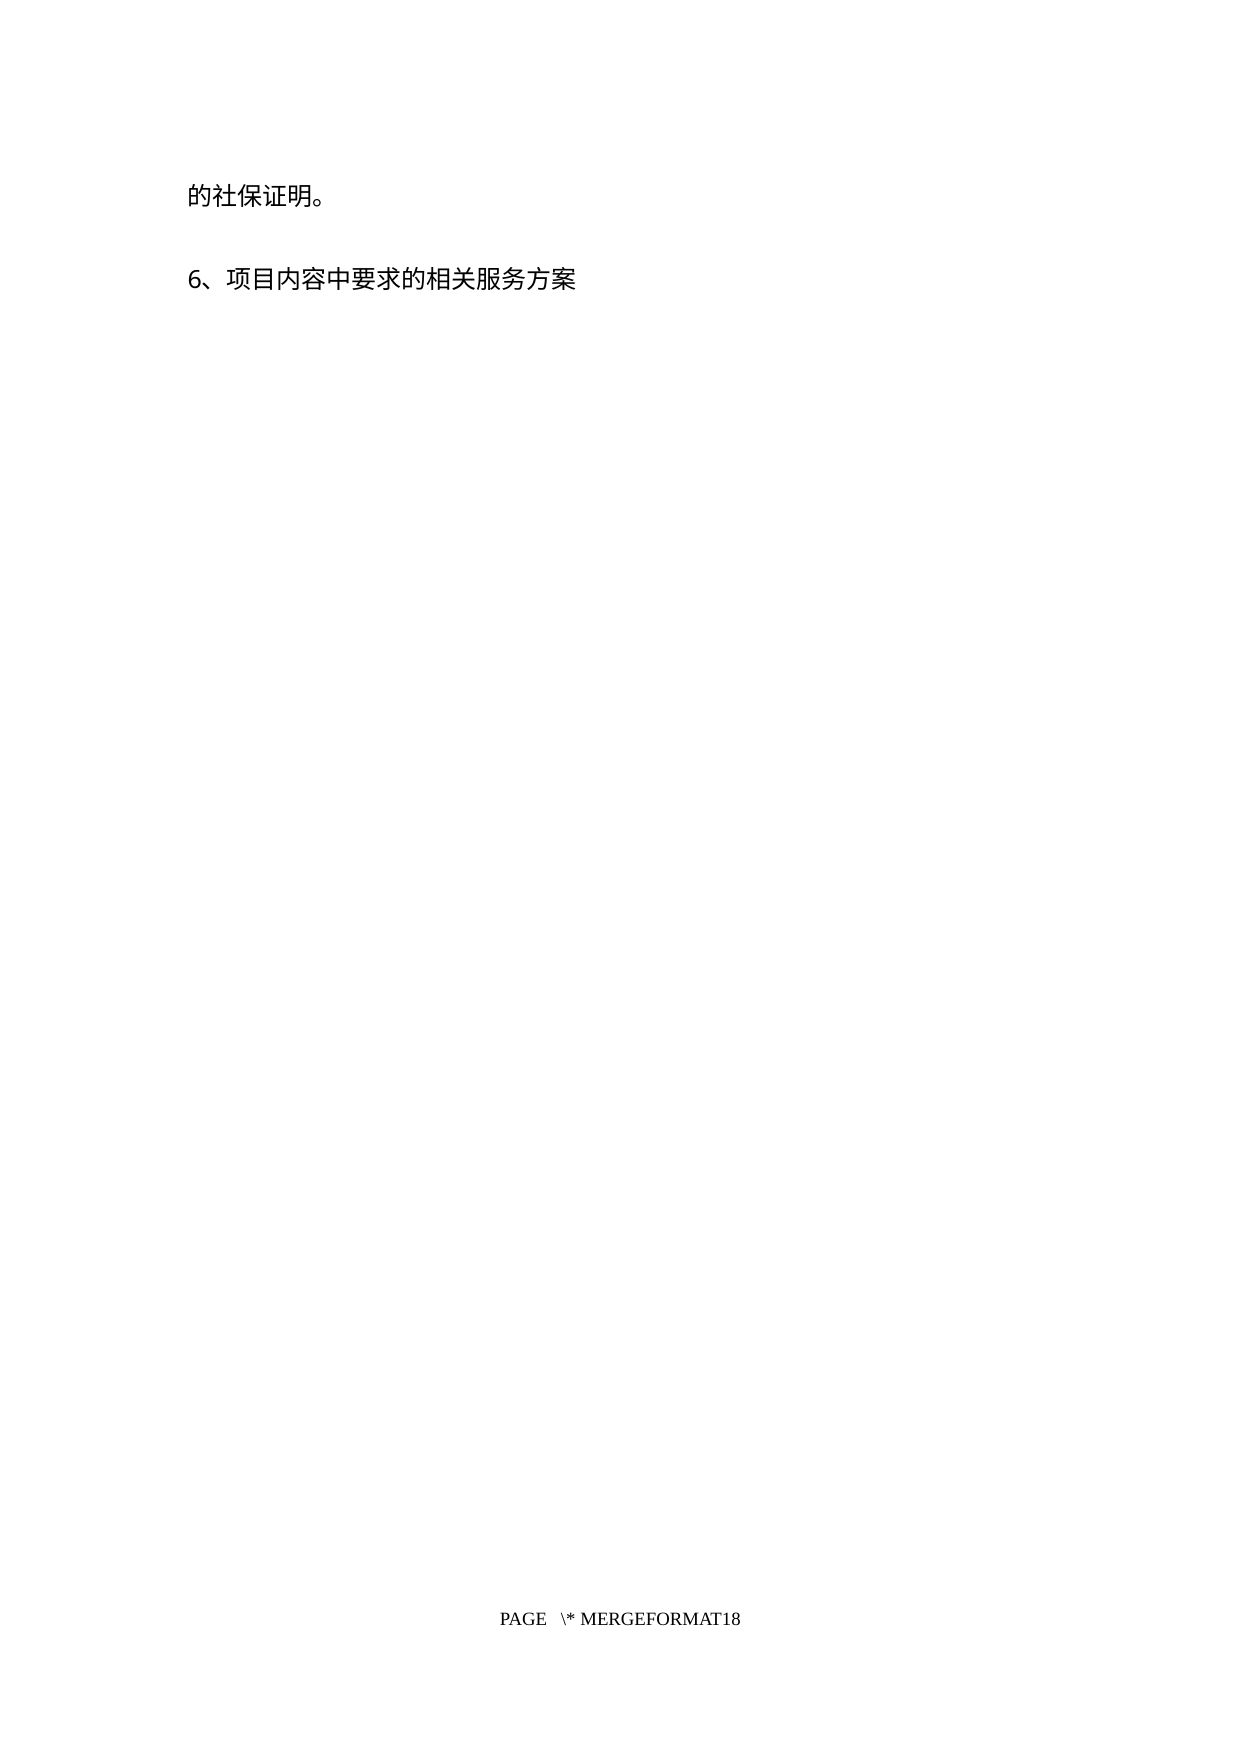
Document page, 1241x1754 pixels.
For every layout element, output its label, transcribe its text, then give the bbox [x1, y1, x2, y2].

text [187, 162, 1053, 227]
text 6、项目内容中要求的相关服务方案 [187, 245, 1053, 310]
